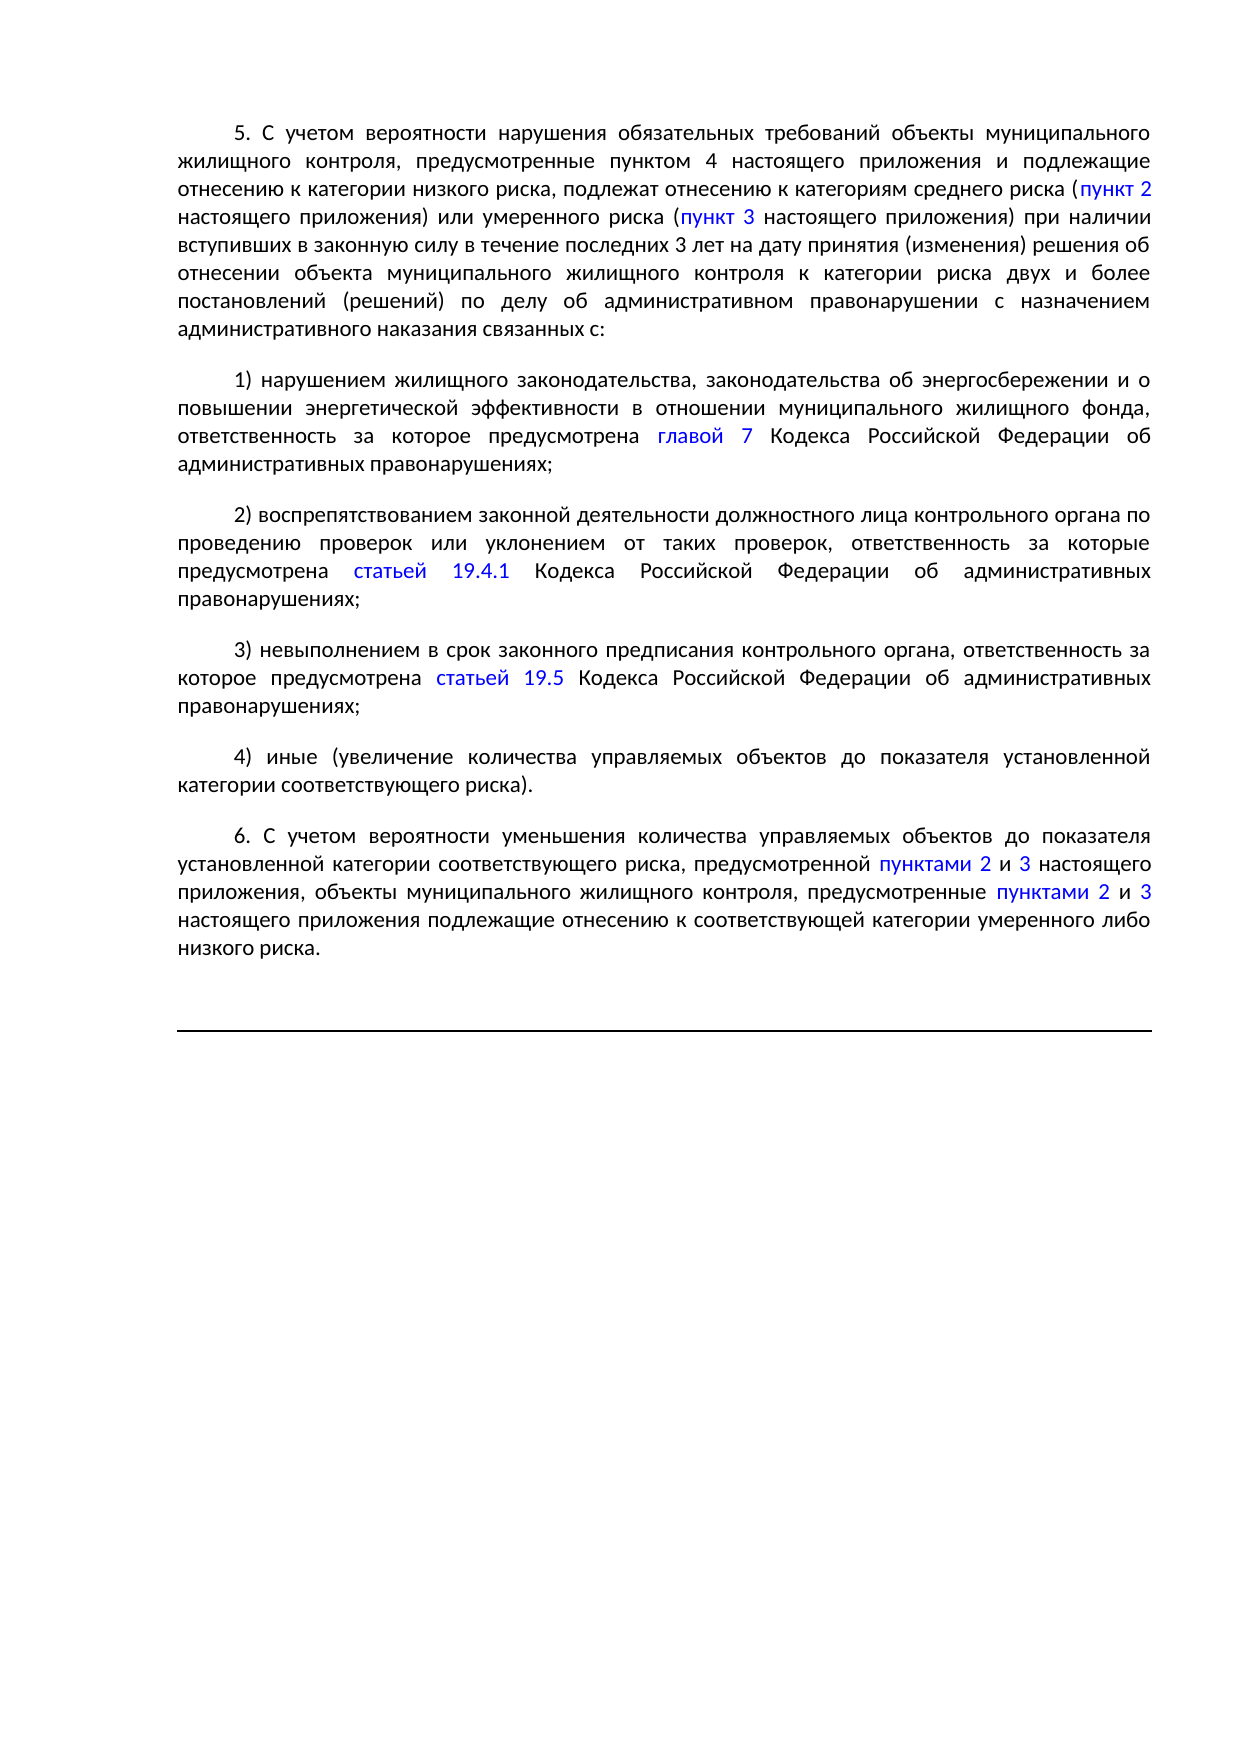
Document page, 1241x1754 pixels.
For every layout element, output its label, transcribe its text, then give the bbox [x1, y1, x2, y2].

text 5. С учетом вероятности нарушения обязательных требований объекты муниципального жилищного контроля, предусмотренные пунктом 4 настоящего приложения и подлежащие отнесению к категории низкого риска, подлежат отнесению к категориям среднего риска (пункт 2 настоящего приложения) или умеренного риска (пункт 3 настоящего приложения) при наличии вступивших в законную силу в течение последних 3 лет на дату принятия (изменения) решения об отнесении объекта муниципального жилищного контроля к категории риска двух и более постановлений (решений) по делу об административном правонарушении с назначением административного наказания связанных с: [177, 118, 1152, 342]
text 3) невыполнением в срок законного предписания контрольного органа, ответственность за которое предусмотрена статьей 19.5 Кодекса Российской Федерации об административных правонарушениях; [177, 635, 1152, 719]
text 2) воспрепятствованием законной деятельности должностного лица контрольного органа по проведению проверок или уклонением от таких проверок, ответственность за которые предусмотрена статьей 19.4.1 Кодекса Российской Федерации об административных правонарушениях; [177, 500, 1152, 612]
text 1) нарушением жилищного законодательства, законодательства об энергосбережении и о повышении энергетической эффективности в отношении муниципального жилищного фонда, ответственность за которое предусмотрена главой 7 Кодекса Российской Федерации об административных правонарушениях; [177, 365, 1152, 477]
text 4) иные (увеличение количества управляемых объектов до показателя установленной категории соответствующего риска). [177, 742, 1152, 798]
text 6. С учетом вероятности уменьшения количества управляемых объектов до показателя установленной категории соответствующего риска, предусмотренной пунктами 2 и 3 настоящего приложения, объекты муниципального жилищного контроля, предусмотренные пунктами 2 и 3 настоящего приложения подлежащие отнесению к соответствующей категории умеренного либо низкого риска. [177, 821, 1152, 961]
